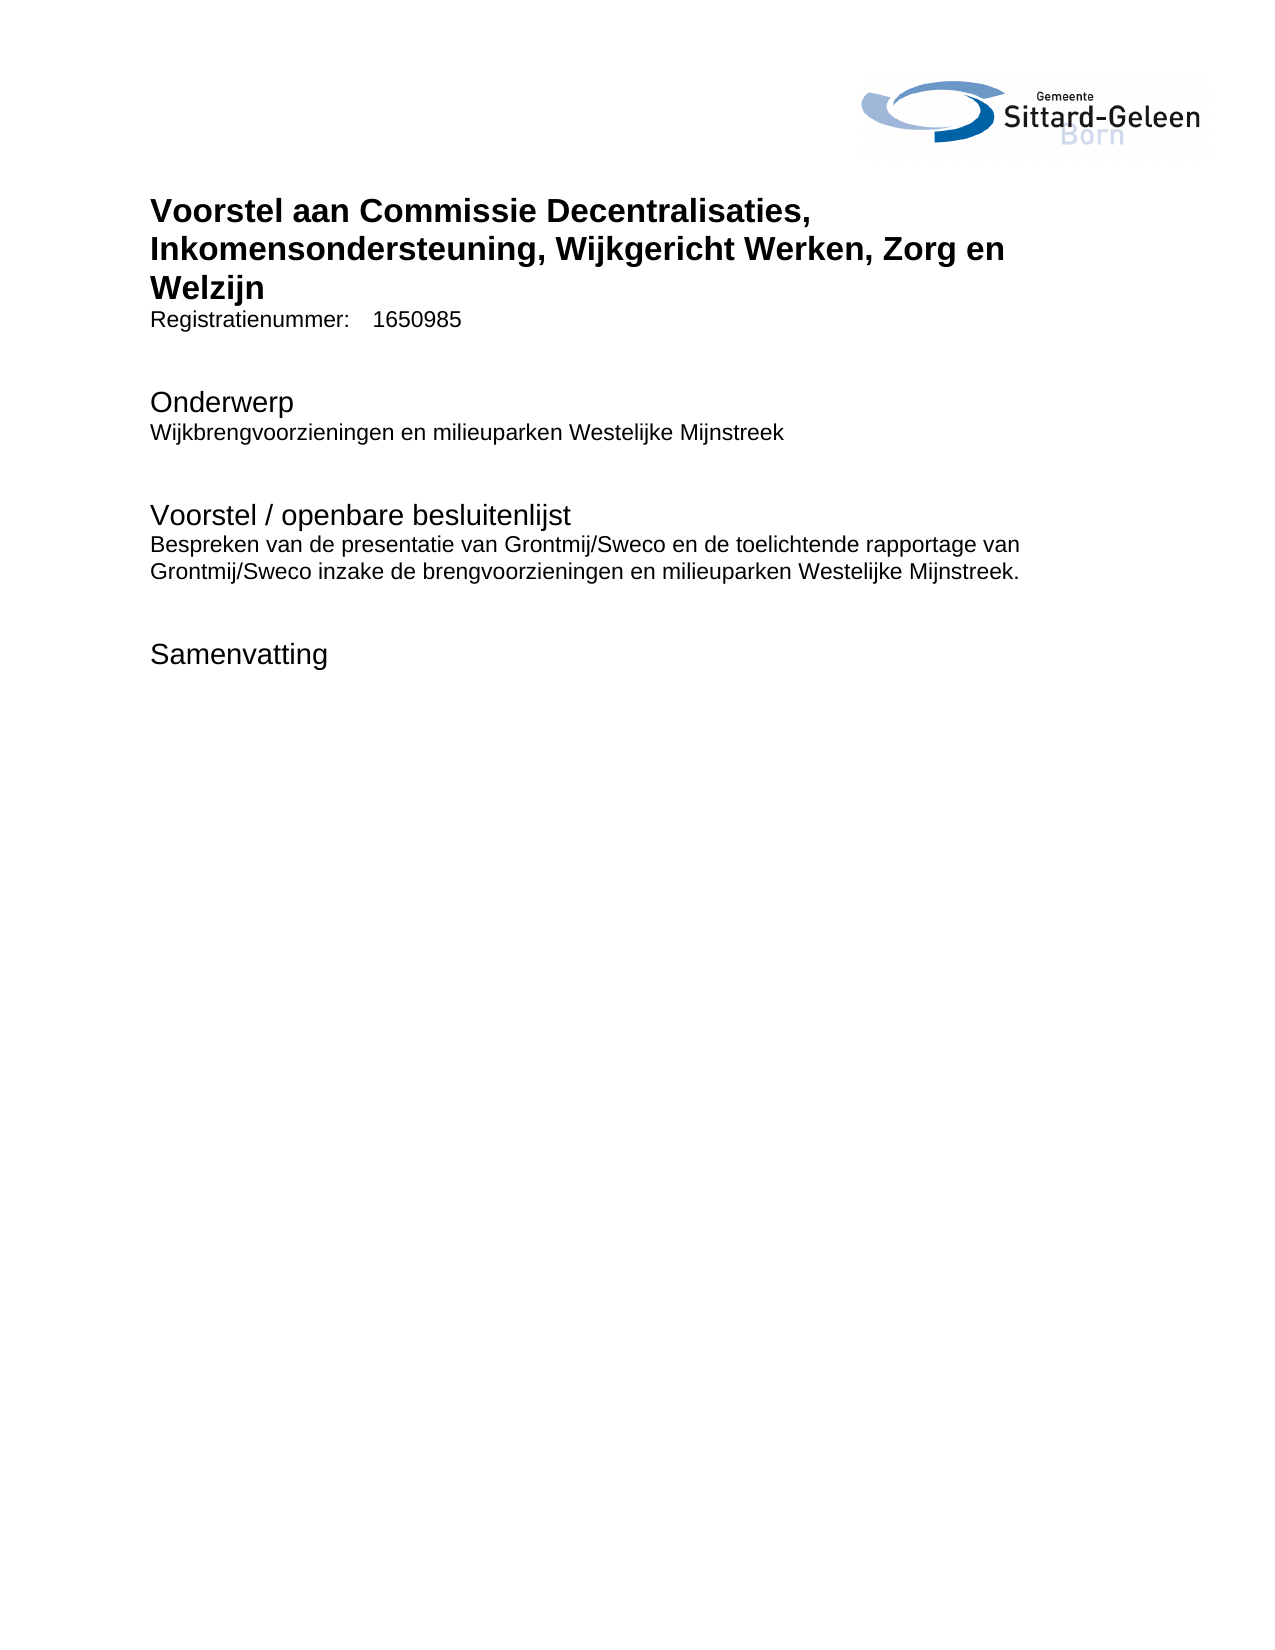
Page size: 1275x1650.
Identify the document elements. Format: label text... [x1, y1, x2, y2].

text Voorstel aan Commissie Decentralisaties, Inkomensondersteuning, Wijkgericht Werken, Zorg en Welzijn [150, 191, 1125, 306]
table_header 1650985 [361, 306, 578, 333]
text Samenvatting [150, 637, 1125, 670]
table_header Registratienummer: [139, 306, 361, 333]
text Onderwerp [150, 385, 1125, 419]
text Voorstel / openbare besluitenlijst [150, 498, 1125, 531]
text Bespreken van de presentatie van Grontmij/Sweco en de toelichtende rapportage van Grontmij/Sweco inzake de brengvoorzieningen en milieuparken Westelijke Mijnstreek. [150, 531, 1125, 584]
text Wijkbrengvoorzieningen en milieuparken Westelijke Mijnstreek [150, 419, 1125, 445]
